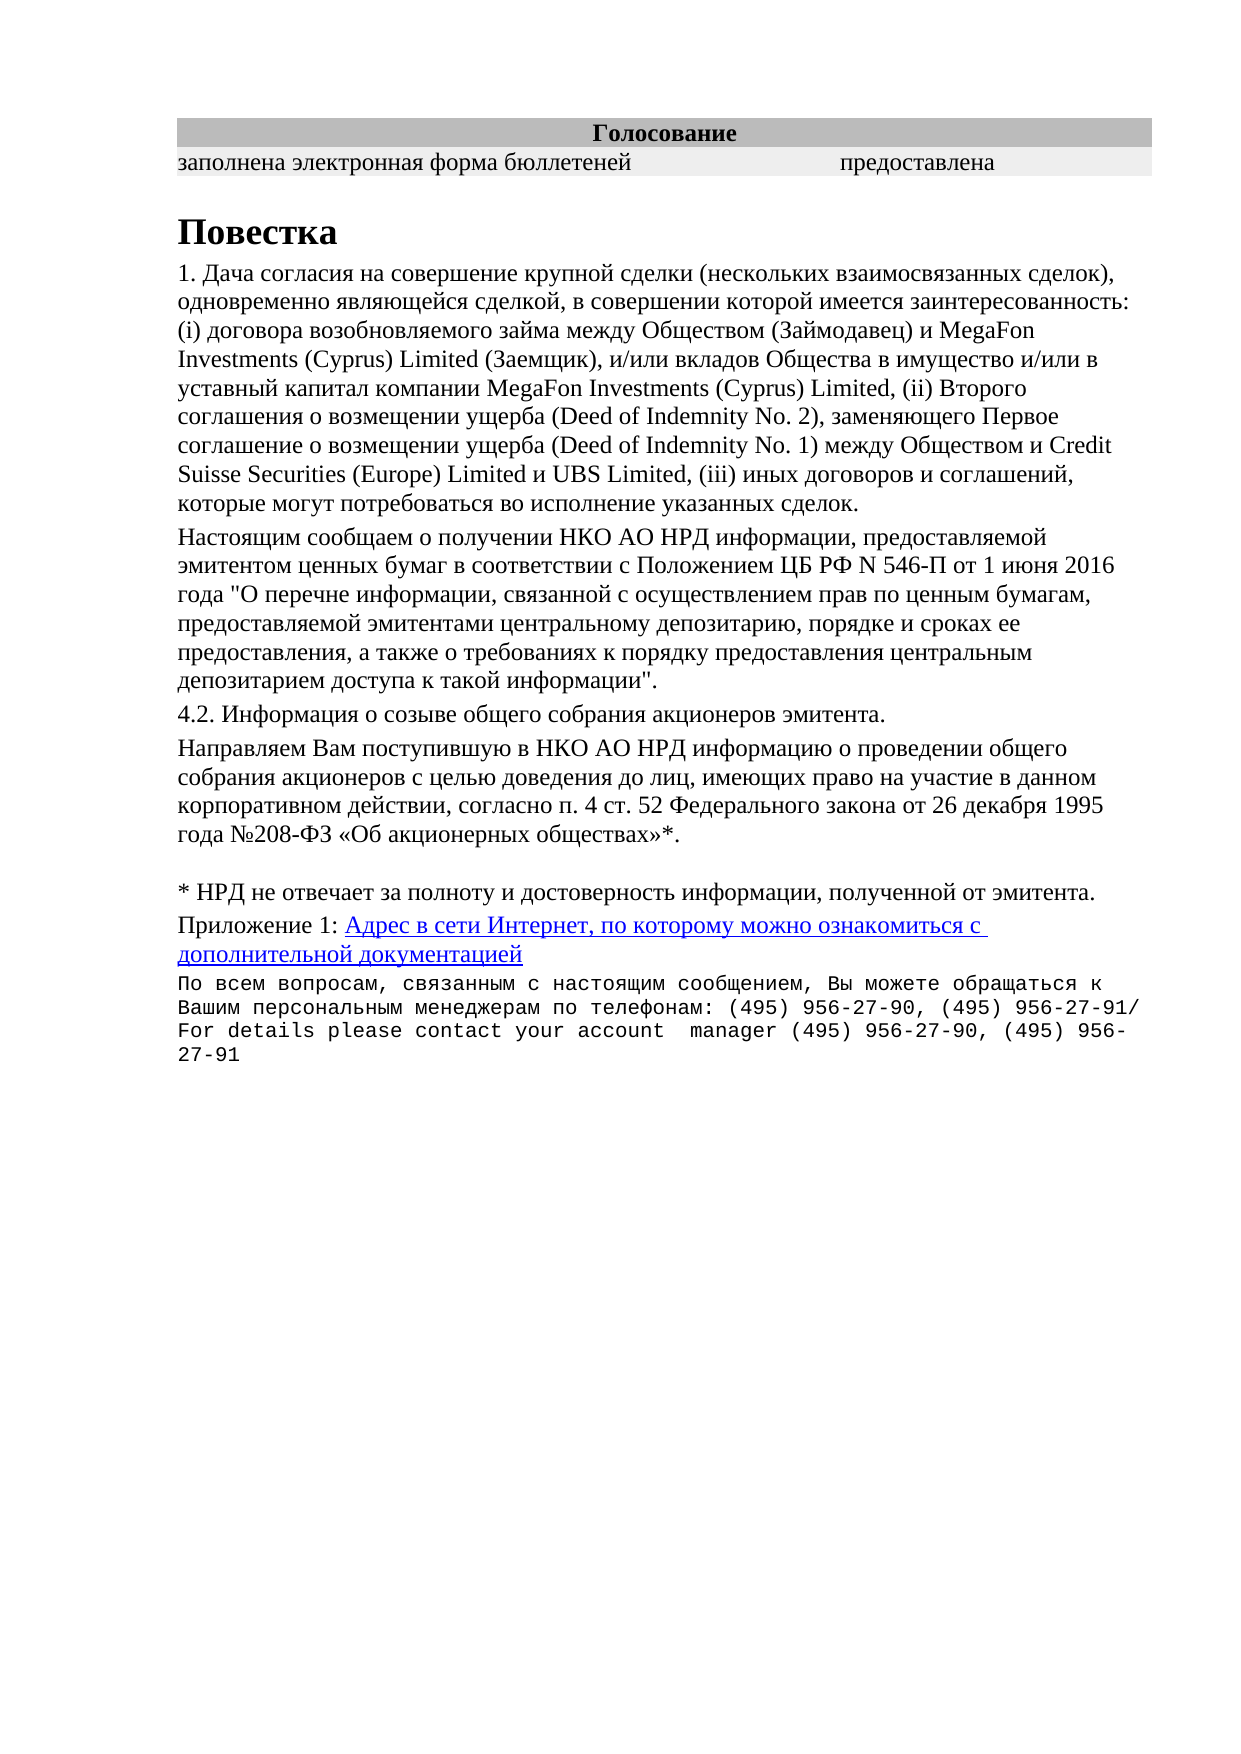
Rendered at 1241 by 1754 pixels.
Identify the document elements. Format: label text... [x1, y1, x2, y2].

subtitle Повестка [177, 209, 1152, 253]
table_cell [177, 147, 840, 176]
text По всем вопросам, связанным с настоящим сообщением, Вы можете обращаться к Вашим персональным менеджерам по телефонам: (495) 956-27-90, (495) 956-27-91/ For details please contact your account manager (495) 956-27-90, (495) 956-27-91 [177, 973, 1152, 1068]
text 4.2. Информация о созыве общего собрания акционеров эмитента. [177, 699, 1152, 728]
table_header Голосование [177, 118, 1152, 147]
text 1. Дача согласия на совершение крупной сделки (нескольких взаимосвязанных сделок), одновременно являющейся сделкой, в совершении которой имеется заинтересованность: (i) договора возобновляемого займа между Обществом (Займодавец) и MegaFon Investments (Cyprus) Limited (Заемщик), и/или вкладов Общества в имущество и/или в уставный капитал компании MegaFon Investments (Cyprus) Limited, (ii) Второго соглашения о возмещении ущерба (Deed of Indemnity No. 2), заменяющего Первое соглашение о возмещении ущерба (Deed of Indemnity No. 1) между Обществом и Credit Suisse Securities (Europe) Limited и UBS Limited, (iii) иных договоров и соглашений, которые могут потребоваться во исполнение указанных сделок. [177, 258, 1152, 516]
text Настоящим сообщаем о получении НКО АО НРД информации, предоставляемой эмитентом ценных бумаг в соответствии с Положением ЦБ РФ N 546-П от 1 июня 2016 года "О перечне информации, связанной с осуществлением прав по ценным бумагам, предоставляемой эмитентами центральному депозитарию, порядке и сроках ее предоставления, а также о требованиях к порядку предоставления центральным депозитарием доступа к такой информации". [177, 522, 1152, 694]
text Направляем Вам поступившую в НКО АО НРД информацию о проведении общего собрания акционеров с целью доведения до лиц, имеющих право на участие в данном корпоративном действии, согласно п. 4 ст. 52 Федерального закона от 26 декабря 1995 года №208-ФЗ «Об акционерных обществах»*. * НРД не отвечает за полноту и достоверность информации, полученной от эмитента. [177, 733, 1152, 906]
table_cell Информация об адресе не предоставлена [840, 147, 1152, 176]
text Приложение 1: Адрес в сети Интернет, по которому можно ознакомиться с дополнительной документацией [177, 911, 1152, 968]
